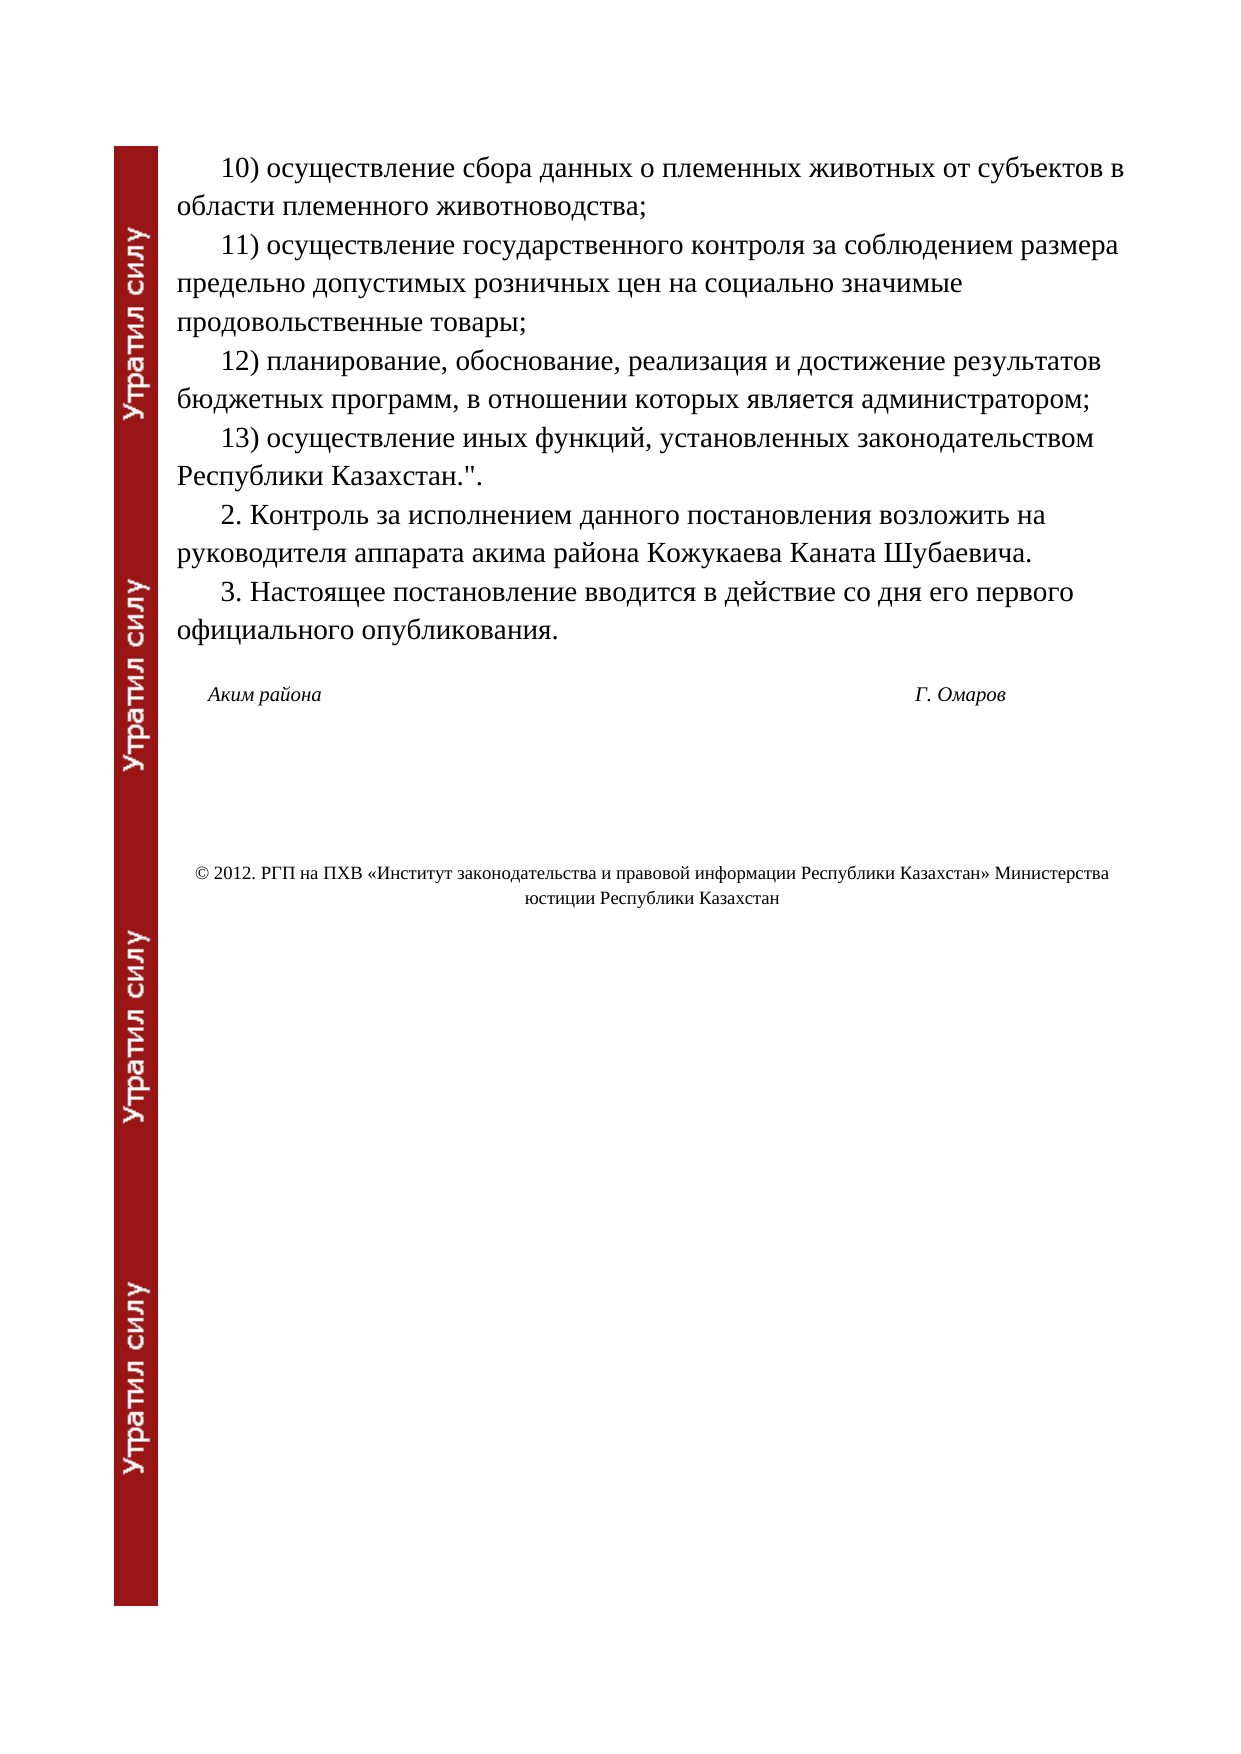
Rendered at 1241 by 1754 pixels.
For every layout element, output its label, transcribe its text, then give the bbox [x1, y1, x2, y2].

picture [114, 711, 158, 862]
picture [114, 908, 158, 1606]
table_header Г. Омаров [913, 680, 1240, 711]
picture [114, 676, 158, 680]
table_header Аким района [101, 680, 913, 711]
text © 2012. РГП на ПХВ «Институт законодательства и правовой информации Республики Казахстан» Министерства юстиции Республики Казахстан [112, 862, 1128, 908]
picture [114, 146, 158, 150]
